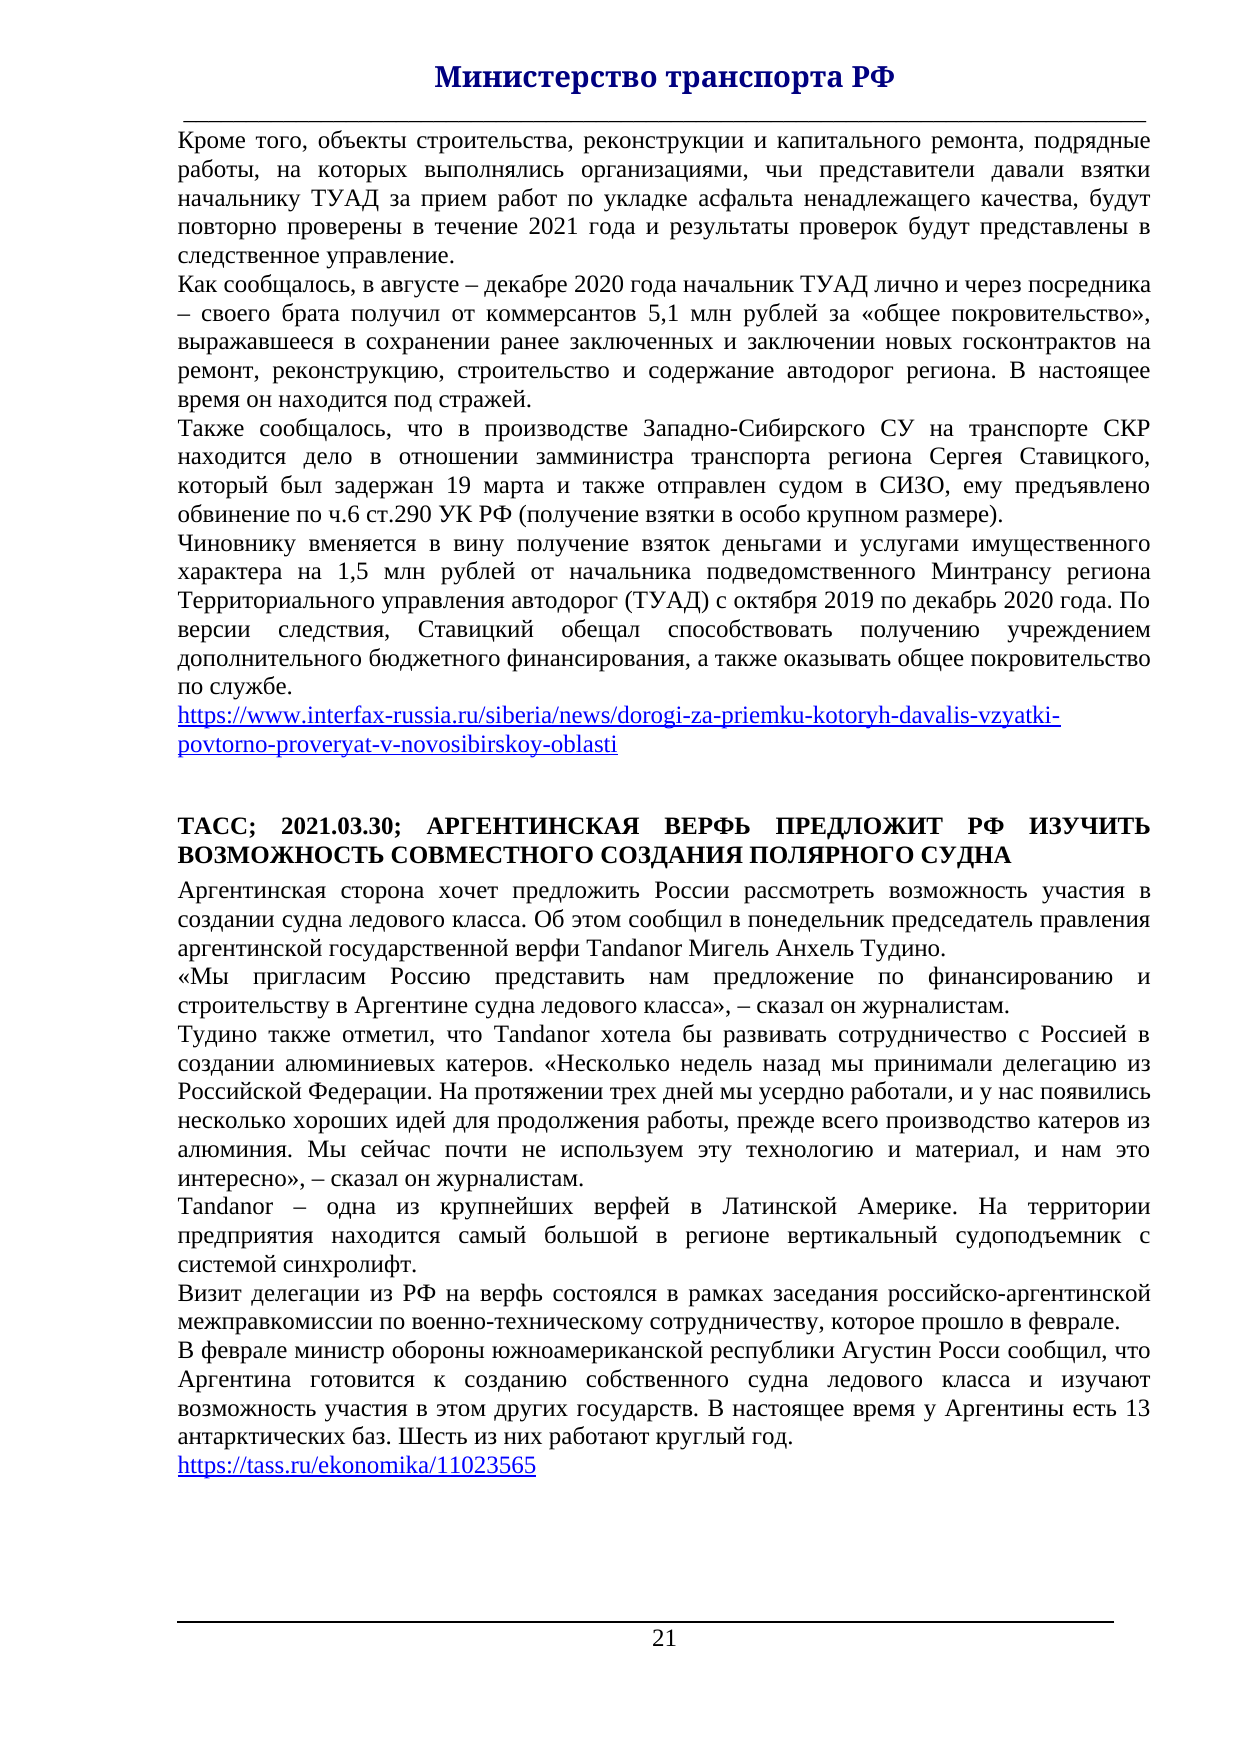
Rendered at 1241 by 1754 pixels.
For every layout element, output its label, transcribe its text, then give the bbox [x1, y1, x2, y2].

text Также сообщалось, что в производстве Западно-Сибирского СУ на транспорте СКР находится дело в отношении замминистра транспорта региона Сергея Ставицкого, который был задержан 19 марта и также отправлен судом в СИЗО, ему предъявлено обвинение по ч.6 ст.290 УК РФ (получение взятки в особо крупном размере). [177, 413, 1152, 528]
text «Мы пригласим Россию представить нам предложение по финансированию и строительству в Аргентине судна ледового класса», – сказал он журналистам. [177, 961, 1152, 1019]
text Тудино также отметил, что Tandanor хотела бы развивать сотрудничество с Россией в создании алюминиевых катеров. «Несколько недель назад мы принимали делегацию из Российской Федерации. На протяжении трех дней мы усердно работали, и у нас появились несколько хороших идей для продолжения работы, прежде всего производство катеров из алюминия. Мы сейчас почти не используем эту технологию и материал, и нам это интересно», – сказал он журналистам. [177, 1019, 1152, 1191]
text Визит делегации из РФ на верфь состоялся в рамках заседания российско-аргентинской межправкомиссии по военно-техническому сотрудничеству, которое прошло в феврале. [177, 1278, 1152, 1335]
subtitle ТАСС; 2021.03.30; АРГЕНТИНСКАЯ ВЕРФЬ ПРЕДЛОЖИТ РФ ИЗУЧИТЬ ВОЗМОЖНОСТЬ СОВМЕСТНОГО СОЗДАНИЯ ПОЛЯРНОГО СУДНА [177, 811, 1152, 869]
text Аргентинская сторона хочет предложить России рассмотреть возможность участия в создании судна ледового класса. Об этом сообщил в понедельник председатель правления аргентинской государственной верфи Tandanor Мигель Анхель Тудино. [177, 875, 1152, 961]
text https://www.interfax-russia.ru/siberia/news/dorogi-za-priemku-kotoryh-davalis-vzyatki-povtorno-proveryat-v-novosibirskoy-oblasti [177, 700, 1152, 758]
text В феврале министр обороны южноамериканской республики Агустин Росси сообщил, что Аргентина готовится к созданию собственного судна ледового класса и изучают возможность участия в этом других государств. В настоящее время у Аргентины есть 13 антарктических баз. Шесть из них работают круглый год. [177, 1335, 1152, 1450]
text Чиновнику вменяется в вину получение взяток деньгами и услугами имущественного характера на 1,5 млн рублей от начальника подведомственного Минтрансу региона Территориального управления автодорог (ТУАД) с октября 2019 по декабрь 2020 года. По версии следствия, Ставицкий обещал способствовать получению учреждением дополнительного бюджетного финансирования, а также оказывать общее покровительство по службе. [177, 528, 1152, 700]
text Tandanor – одна из крупнейших верфей в Латинской Америке. На территории предприятия находится самый большой в регионе вертикальный судоподъемник с системой синхролифт. [177, 1191, 1152, 1278]
text Кроме того, объекты строительства, реконструкции и капитального ремонта, подрядные работы, на которых выполнялись организациями, чьи представители давали взятки начальнику ТУАД за прием работ по укладке асфальта ненадлежащего качества, будут повторно проверены в течение 2021 года и результаты проверок будут представлены в следственное управление. [177, 125, 1152, 269]
text Как сообщалось, в августе – декабре 2020 года начальник ТУАД лично и через посредника – своего брата получил от коммерсантов 5,1 млн рублей за «общее покровительство», выражавшееся в сохранении ранее заключенных и заключении новых госконтрактов на ремонт, реконструкцию, строительство и содержание автодорог региона. В настоящее время он находится под стражей. [177, 269, 1152, 413]
text https://tass.ru/ekonomika/11023565 [177, 1450, 1152, 1479]
